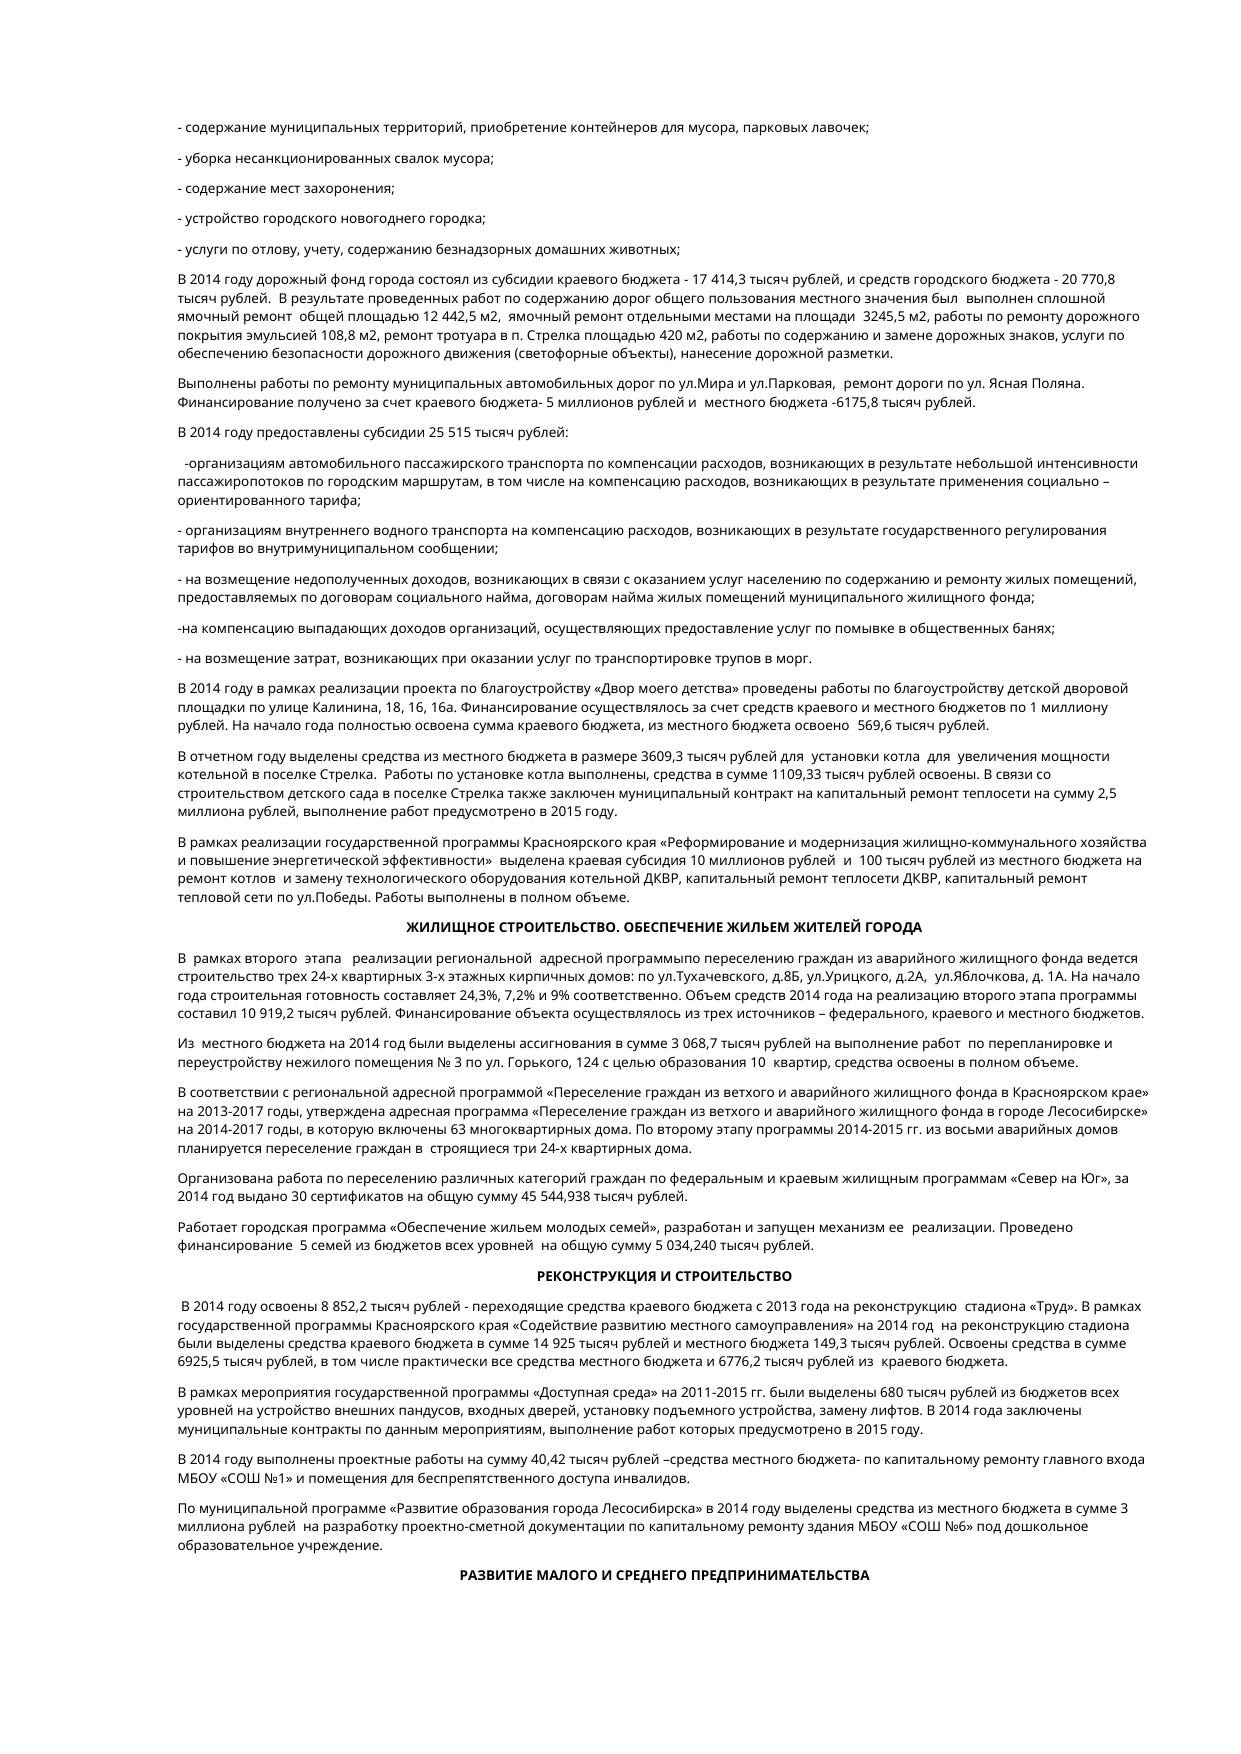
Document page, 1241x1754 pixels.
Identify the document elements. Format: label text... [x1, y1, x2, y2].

text Выполнены работы по ремонту муниципальных автомобильных дорог по ул.Мира и ул.Парковая, ремонт дороги по ул. Ясная Поляна. Финансирование получено за счет краевого бюджета- 5 миллионов рублей и местного бюджета -6175,8 тысяч рублей. [177, 374, 1152, 411]
text - содержание мест захоронения; [177, 179, 1152, 197]
text Из местного бюджета на 2014 год были выделены ассигнования в сумме 3 068,7 тысяч рублей на выполнение работ по перепланировке и переустройству нежилого помещения № 3 по ул. Горького, 124 с целью образования 10 квартир, средства освоены в полном объеме. [177, 1034, 1152, 1071]
text В 2014 году освоены 8 852,2 тысяч рублей - переходящие средства краевого бюджета с 2013 года на реконструкцию стадиона «Труд». В рамках государственной программы Красноярского края «Содействие развитию местного самоуправления» на 2014 год на реконструкцию стадиона были выделены средства краевого бюджета в сумме 14 925 тысяч рублей и местного бюджета 149,3 тысяч рублей. Освоены средства в сумме 6925,5 тысяч рублей, в том числе практически все средства местного бюджета и 6776,2 тысяч рублей из краевого бюджета. [177, 1297, 1152, 1371]
text - устройство городского новогоднего городка; [177, 209, 1152, 228]
text РЕКОНСТРУКЦИЯ И СТРОИТЕЛЬСТВО [177, 1267, 1152, 1285]
text РАЗВИТИЕ МАЛОГО И СРЕДНЕГО ПРЕДПРИНИМАТЕЛЬСТВА [177, 1566, 1152, 1585]
text - услуги по отлову, учету, содержанию безнадзорных домашних животных; [177, 240, 1152, 258]
text В соответствии с региональной адресной программой «Переселение граждан из ветхого и аварийного жилищного фонда в Красноярском крае» на 2013-2017 годы, утверждена адресная программа «Переселение граждан из ветхого и аварийного жилищного фонда в городе Лесосибирске» на 2014-2017 годы, в которую включены 63 многоквартирных дома. По второму этапу программы 2014-2015 гг. из восьми аварийных домов планируется переселение граждан в строящиеся три 24-х квартирных дома. [177, 1083, 1152, 1157]
text - содержание муниципальных территорий, приобретение контейнеров для мусора, парковых лавочек; [177, 118, 1152, 137]
text В 2014 году выполнены проектные работы на сумму 40,42 тысяч рублей –средства местного бюджета- по капитальному ремонту главного входа МБОУ «СОШ №1» и помещения для беспрепятственного доступа инвалидов. [177, 1450, 1152, 1487]
text - на возмещение затрат, возникающих при оказании услуг по транспортировке трупов в морг. [177, 649, 1152, 667]
text В 2014 году дорожный фонд города состоял из субсидии краевого бюджета - 17 414,3 тысяч рублей, и средств городского бюджета - 20 770,8 тысяч рублей. В результате проведенных работ по содержанию дорог общего пользования местного значения был выполнен сплошной ямочный ремонт общей площадью 12 442,5 м2, ямочный ремонт отдельными местами на площади 3245,5 м2, работы по ремонту дорожного покрытия эмульсией 108,8 м2, ремонт тротуара в п. Стрелка площадью 420 м2, работы по содержанию и замене дорожных знаков, услуги по обеспечению безопасности дорожного движения (светофорные объекты), нанесение дорожной разметки. [177, 270, 1152, 362]
text В рамках мероприятия государственной программы «Доступная среда» на 2011-2015 гг. были выделены 680 тысяч рублей из бюджетов всех уровней на устройство внешних пандусов, входных дверей, установку подъемного устройства, замену лифтов. В 2014 года заключены муниципальные контракты по данным мероприятиям, выполнение работ которых предусмотрено в 2015 году. [177, 1383, 1152, 1438]
text -организациям автомобильного пассажирского транспорта по компенсации расходов, возникающих в результате небольшой интенсивности пассажиропотоков по городским маршрутам, в том числе на компенсацию расходов, возникающих в результате применения социально – ориентированного тарифа; [177, 454, 1152, 509]
text - уборка несанкционированных свалок мусора; [177, 148, 1152, 167]
text В рамках реализации государственной программы Красноярского края «Реформирование и модернизация жилищно-коммунального хозяйства и повышение энергетической эффективности» выделена краевая субсидия 10 миллионов рублей и 100 тысяч рублей из местного бюджета на ремонт котлов и замену технологического оборудования котельной ДКВР, капитальный ремонт теплосети ДКВР, капитальный ремонт тепловой сети по ул.Победы. Работы выполнены в полном объеме. [177, 832, 1152, 906]
text Организована работа по переселению различных категорий граждан по федеральным и краевым жилищным программам «Север на Юг», за 2014 год выдано 30 сертификатов на общую сумму 45 544,938 тысяч рублей. [177, 1169, 1152, 1206]
text - на возмещение недополученных доходов, возникающих в связи с оказанием услуг населению по содержанию и ремонту жилых помещений, предоставляемых по договорам социального найма, договорам найма жилых помещений муниципального жилищного фонда; [177, 570, 1152, 607]
text В отчетном году выделены средства из местного бюджета в размере 3609,3 тысяч рублей для установки котла для увеличения мощности котельной в поселке Стрелка. Работы по установке котла выполнены, средства в сумме 1109,33 тысяч рублей освоены. В связи со строительством детского сада в поселке Стрелка также заключен муниципальный контракт на капитальный ремонт теплосети на сумму 2,5 миллиона рублей, выполнение работ предусмотрено в 2015 году. [177, 747, 1152, 821]
text В 2014 году в рамках реализации проекта по благоустройству «Двор моего детства» проведены работы по благоустройству детской дворовой площадки по улице Калинина, 18, 16, 16а. Финансирование осуществлялось за счет средств краевого и местного бюджетов по 1 миллиону рублей. На начало года полностью освоена сумма краевого бюджета, из местного бюджета освоено 569,6 тысяч рублей. [177, 679, 1152, 735]
text Работает городская программа «Обеспечение жильем молодых семей», разработан и запущен механизм ее реализации. Проведено финансирование 5 семей из бюджетов всех уровней на общую сумму 5 034,240 тысяч рублей. [177, 1218, 1152, 1255]
text -на компенсацию выпадающих доходов организаций, осуществляющих предоставление услуг по помывке в общественных банях; [177, 619, 1152, 637]
text По муниципальной программе «Развитие образования города Лесосибирска» в 2014 году выделены средства из местного бюджета в сумме 3 миллиона рублей на разработку проектно-сметной документации по капитальному ремонту здания МБОУ «СОШ №6» под дошкольное образовательное учреждение. [177, 1499, 1152, 1554]
text В рамках второго этапа реализации региональной адресной программыпо переселению граждан из аварийного жилищного фонда ведется строительство трех 24-х квартирных 3-х этажных кирпичных домов: по ул.Тухачевского, д.8Б, ул.Урицкого, д.2А, ул.Яблочкова, д. 1А. На начало года строительная готовность составляет 24,3%, 7,2% и 9% соответственно. Объем средств 2014 года на реализацию второго этапа программы составил 10 919,2 тысяч рублей. Финансирование объекта осуществлялось из трех источников – федерального, краевого и местного бюджетов. [177, 949, 1152, 1022]
text - организациям внутреннего водного транспорта на компенсацию расходов, возникающих в результате государственного регулирования тарифов во внутримуниципальном сообщении; [177, 521, 1152, 558]
text В 2014 году предоставлены субсидии 25 515 тысяч рублей: [177, 423, 1152, 442]
text ЖИЛИЩНОЕ СТРОИТЕЛЬСТВО. ОБЕСПЕЧЕНИЕ ЖИЛЬЕМ ЖИТЕЛЕЙ ГОРОДА [177, 918, 1152, 937]
